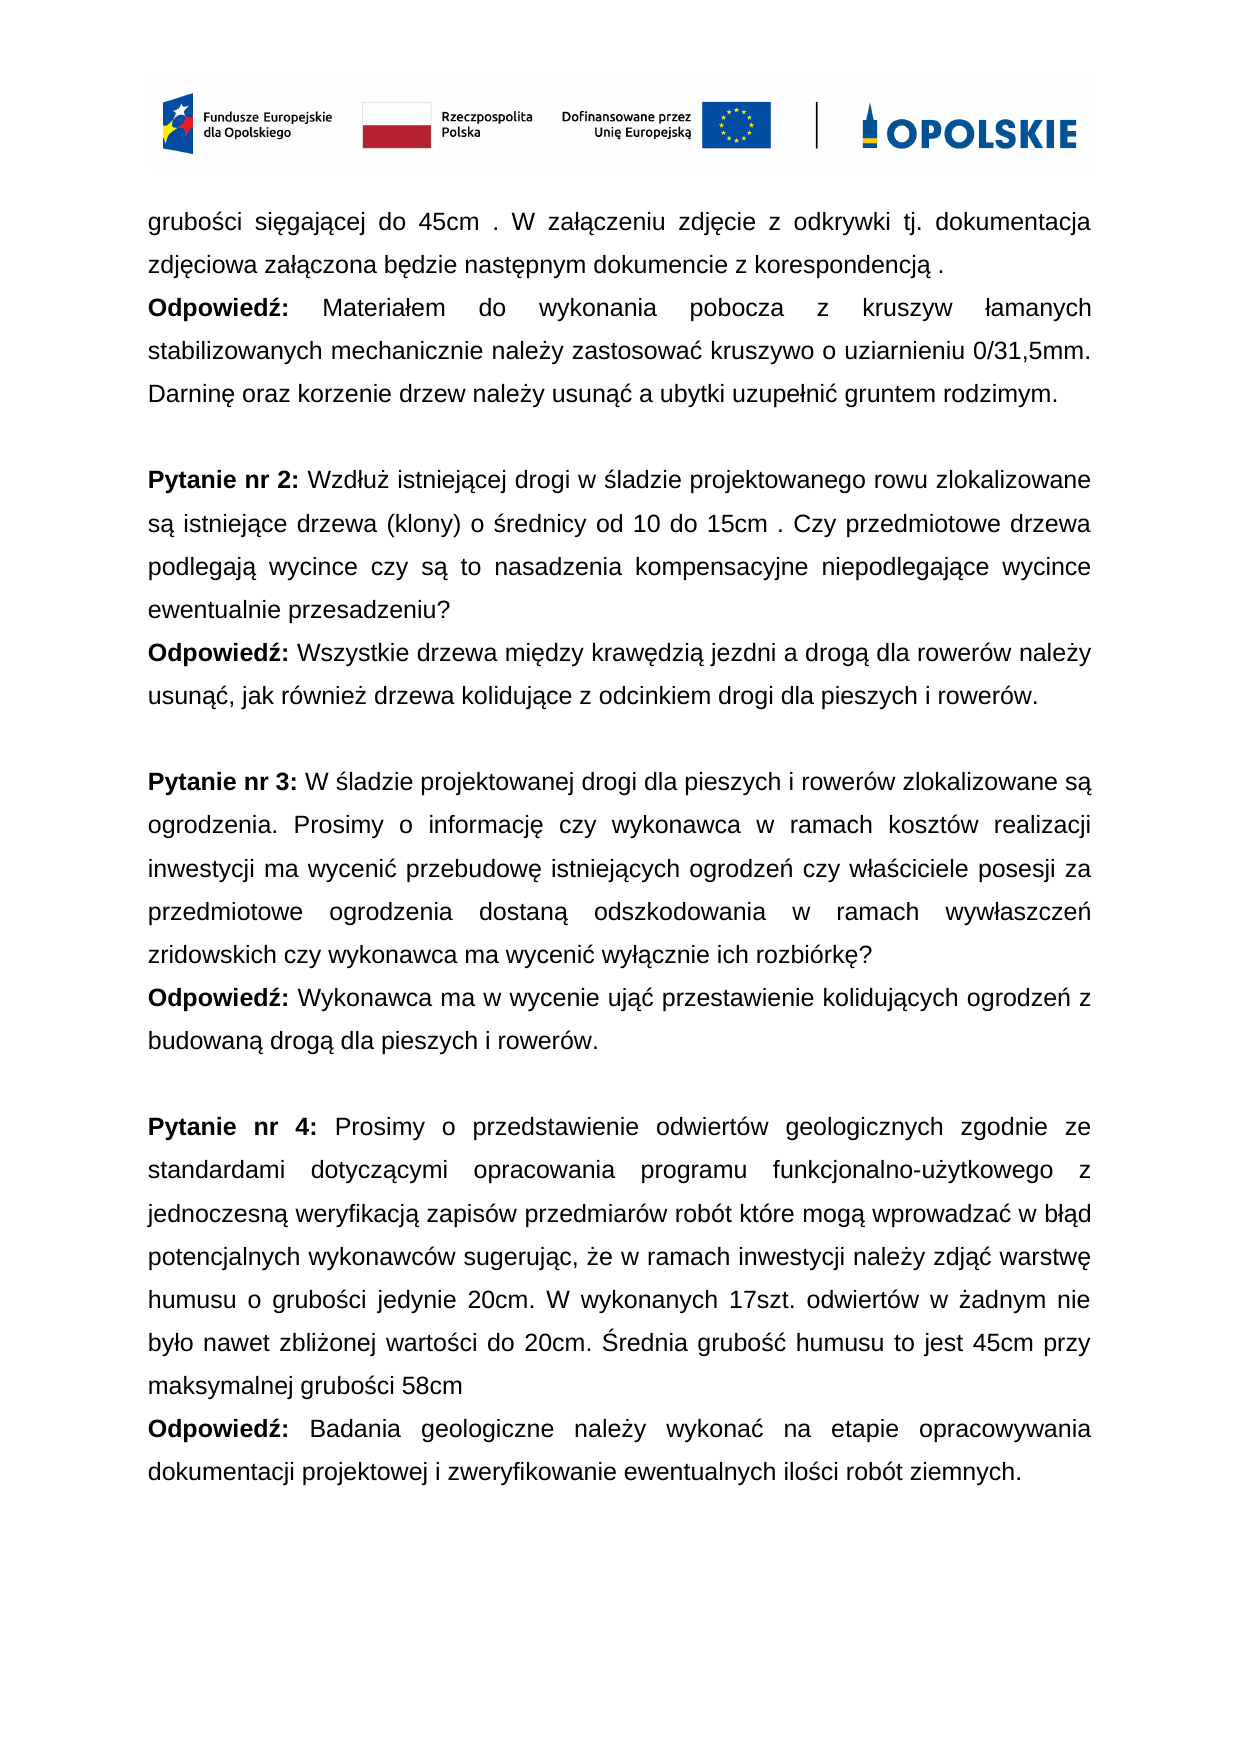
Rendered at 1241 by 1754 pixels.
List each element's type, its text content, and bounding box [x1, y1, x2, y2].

text Pytanie nr 2: Wzdłuż istniejącej drogi w śladzie projektowanego rowu zlokalizowane są istniejące drzewa (klony) o średnicy od 10 do 15cm . Czy przedmiotowe drzewa podlegają wycince czy są to nasadzenia kompensacyjne niepodlegające wycince ewentualnie przesadzeniu? [148, 466, 1093, 624]
text Odpowiedź: Badania geologiczne należy wykonać na etapie opracowywania dokumentacji projektowej i zweryfikowanie ewentualnych ilości robót ziemnych. [148, 1414, 1093, 1486]
text Pytanie nr 3: W śladzie projektowanej drogi dla pieszych i rowerów zlokalizowane są ogrodzenia. Prosimy o informację czy wykonawca w ramach kosztów realizacji inwestycji ma wycenić przebudowę istniejących ogrodzeń czy właściciele posesji za przedmiotowe ogrodzenia dostaną odszkodowania w ramach wywłaszczeń zridowskich czy wykonawca ma wycenić wyłącznie ich rozbiórkę? [148, 767, 1093, 969]
text Odpowiedź: Wykonawca ma w wycenie ująć przestawienie kolidujących ogrodzeń z budowaną drogą dla pieszych i rowerów. [148, 983, 1093, 1055]
text Pytanie nr 4: Prosimy o przedstawienie odwiertów geologicznych zgodnie ze standardami dotyczącymi opracowania programu funkcjonalno-użytkowego z jednoczesną weryfikacją zapisów przedmiarów robót które mogą wprowadzać w błąd potencjalnych wykonawców sugerując, że w ramach inwestycji należy zdjąć warstwę humusu o grubości jedynie 20cm. W wykonanych 17szt. odwiertów w żadnym nie było nawet zbliżonej wartości do 20cm. Średnia grubość humusu to jest 45cm przy maksymalnej grubości 58cm [148, 1112, 1093, 1400]
text Odpowiedź: Wszystkie drzewa między krawędzią jezdni a drogą dla rowerów należy usunąć, jak również drzewa kolidujące z odcinkiem drogi dla pieszych i rowerów. [148, 638, 1093, 710]
picture [147, 73, 1093, 171]
text Odpowiedź: Materiałem do wykonania pobocza z kruszyw łamanych stabilizowanych mechanicznie należy zastosować kruszywo o uziarnieniu 0/31,5mm. Darninę oraz korzenie drzew należy usunąć a ubytki uzupełnić gruntem rodzimym. [148, 293, 1093, 408]
